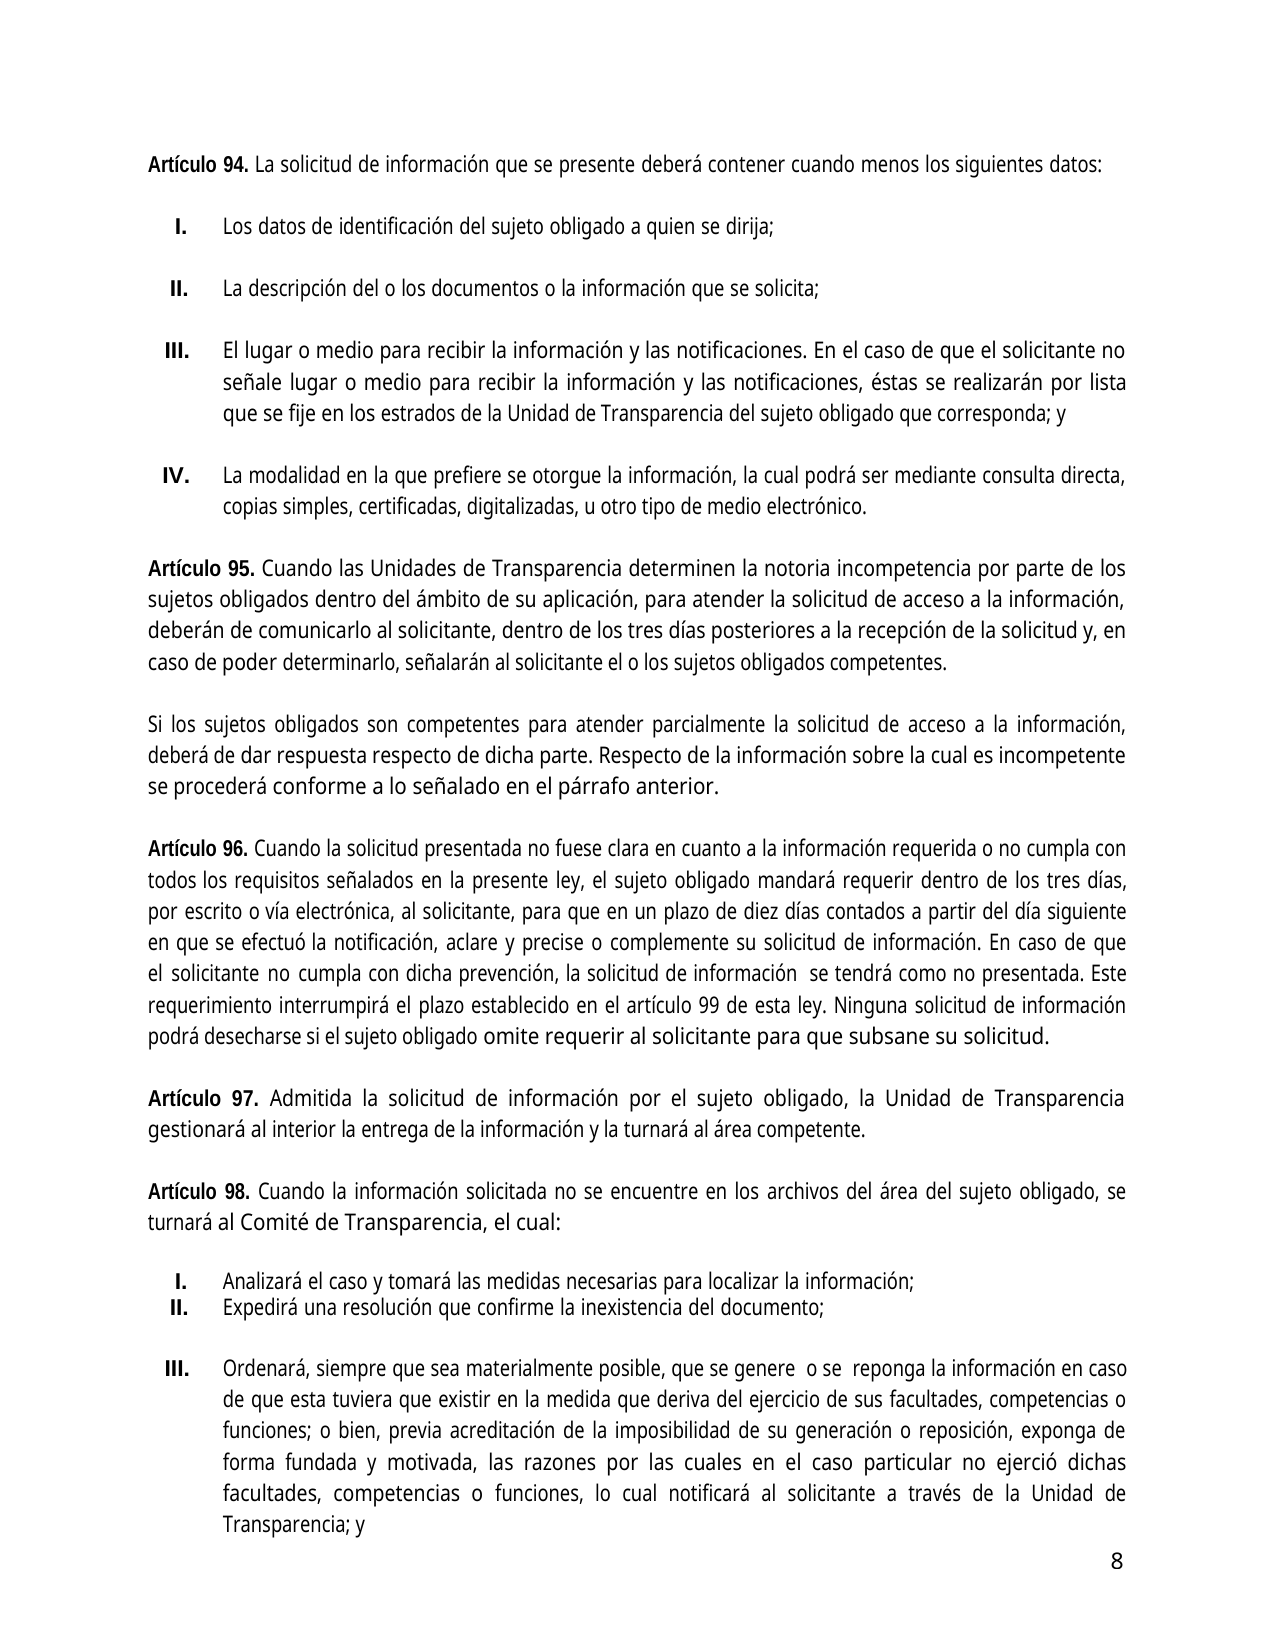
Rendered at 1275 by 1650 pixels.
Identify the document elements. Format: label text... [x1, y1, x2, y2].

list La descripción del o los documentos o la información que se solicita; [169, 272, 1139, 303]
text Artículo 98. Cuando la información solicitada no se encuentre en los archivos del área del sujeto obligado, se turnará al Comité de Transparencia, el cual: [148, 1175, 1128, 1237]
list Ordenará, siempre que sea materialmente posible, que se genere o se reponga la información en caso de que esta tuviera que existir en la medida que deriva del ejercicio de sus facultades, competencias o funciones; o bien, previa acreditación de la imposibilidad de su generación o reposición, exponga de forma fundada y motivada, las razones por las cuales en el caso particular no ejerció dichas facultades, competencias o funciones, lo cual notificará al solicitante a través de la Unidad de Transparencia; y [164, 1352, 1127, 1539]
text Artículo 94. La solicitud de información que se presente deberá contener cuando menos los siguientes datos: [148, 148, 1139, 179]
text Artículo 95. Cuando las Unidades de Transparencia determinen la notoria incompetencia por parte de los sujetos obligados dentro del ámbito de su aplicación, para atender la solicitud de acceso a la información, deberán de comunicarlo al solicitante, dentro de los tres días posteriores a la recepción de la solicitud y, en caso de poder determinarlo, señalarán al solicitante el o los sujetos obligados competentes. [148, 552, 1127, 677]
list Los datos de identificación del sujeto obligado a quien se dirija; [174, 209, 1139, 241]
list Expedirá una resolución que confirme la inexistencia del documento; [169, 1294, 1139, 1321]
list La modalidad en la que prefiere se otorgue la información, la cual podrá ser mediante consulta directa, copias simples, certificadas, digitalizadas, u otro tipo de medio electrónico. [162, 459, 1127, 521]
text Artículo 97. Admitida la solicitud de información por el sujeto obligado, la Unidad de Transparencia gestionará al interior la entrega de la información y la turnará al área competente. [148, 1082, 1127, 1144]
text Artículo 96. Cuando la solicitud presentada no fuese clara en cuanto a la información requerida o no cumpla con todos los requisitos señalados en la presente ley, el sujeto obligado mandará requerir dentro de los tres días, por escrito o vía electrónica, al solicitante, para que en un plazo de diez días contados a partir del día siguiente en que se efectuó la notificación, aclare y precise o complemente su solicitud de información. En caso de que el solicitante no cumpla con dicha prevención, la solicitud de información se tendrá como no presentada. Este requerimiento interrumpirá el plazo establecido en el artículo 99 de esta ley. Ninguna solicitud de información podrá desecharse si el sujeto obligado omite requerir al solicitante para que subsane su solicitud. [148, 832, 1127, 1051]
text Si los sujetos obligados son competentes para atender parcialmente la solicitud de acceso a la información, deberá de dar respuesta respecto de dicha parte. Respecto de la información sobre la cual es incompetente se procederá conforme a lo señalado en el párrafo anterior. [148, 708, 1127, 801]
list Analizará el caso y tomará las medidas necesarias para localizar la información; [174, 1268, 1139, 1294]
list El lugar o medio para recibir la información y las notificaciones. En el caso de que el solicitante no señale lugar o medio para recibir la información y las notificaciones, éstas se realizarán por lista que se fije en los estrados de la Unidad de Transparencia del sujeto obligado que corresponda; y [164, 334, 1127, 428]
